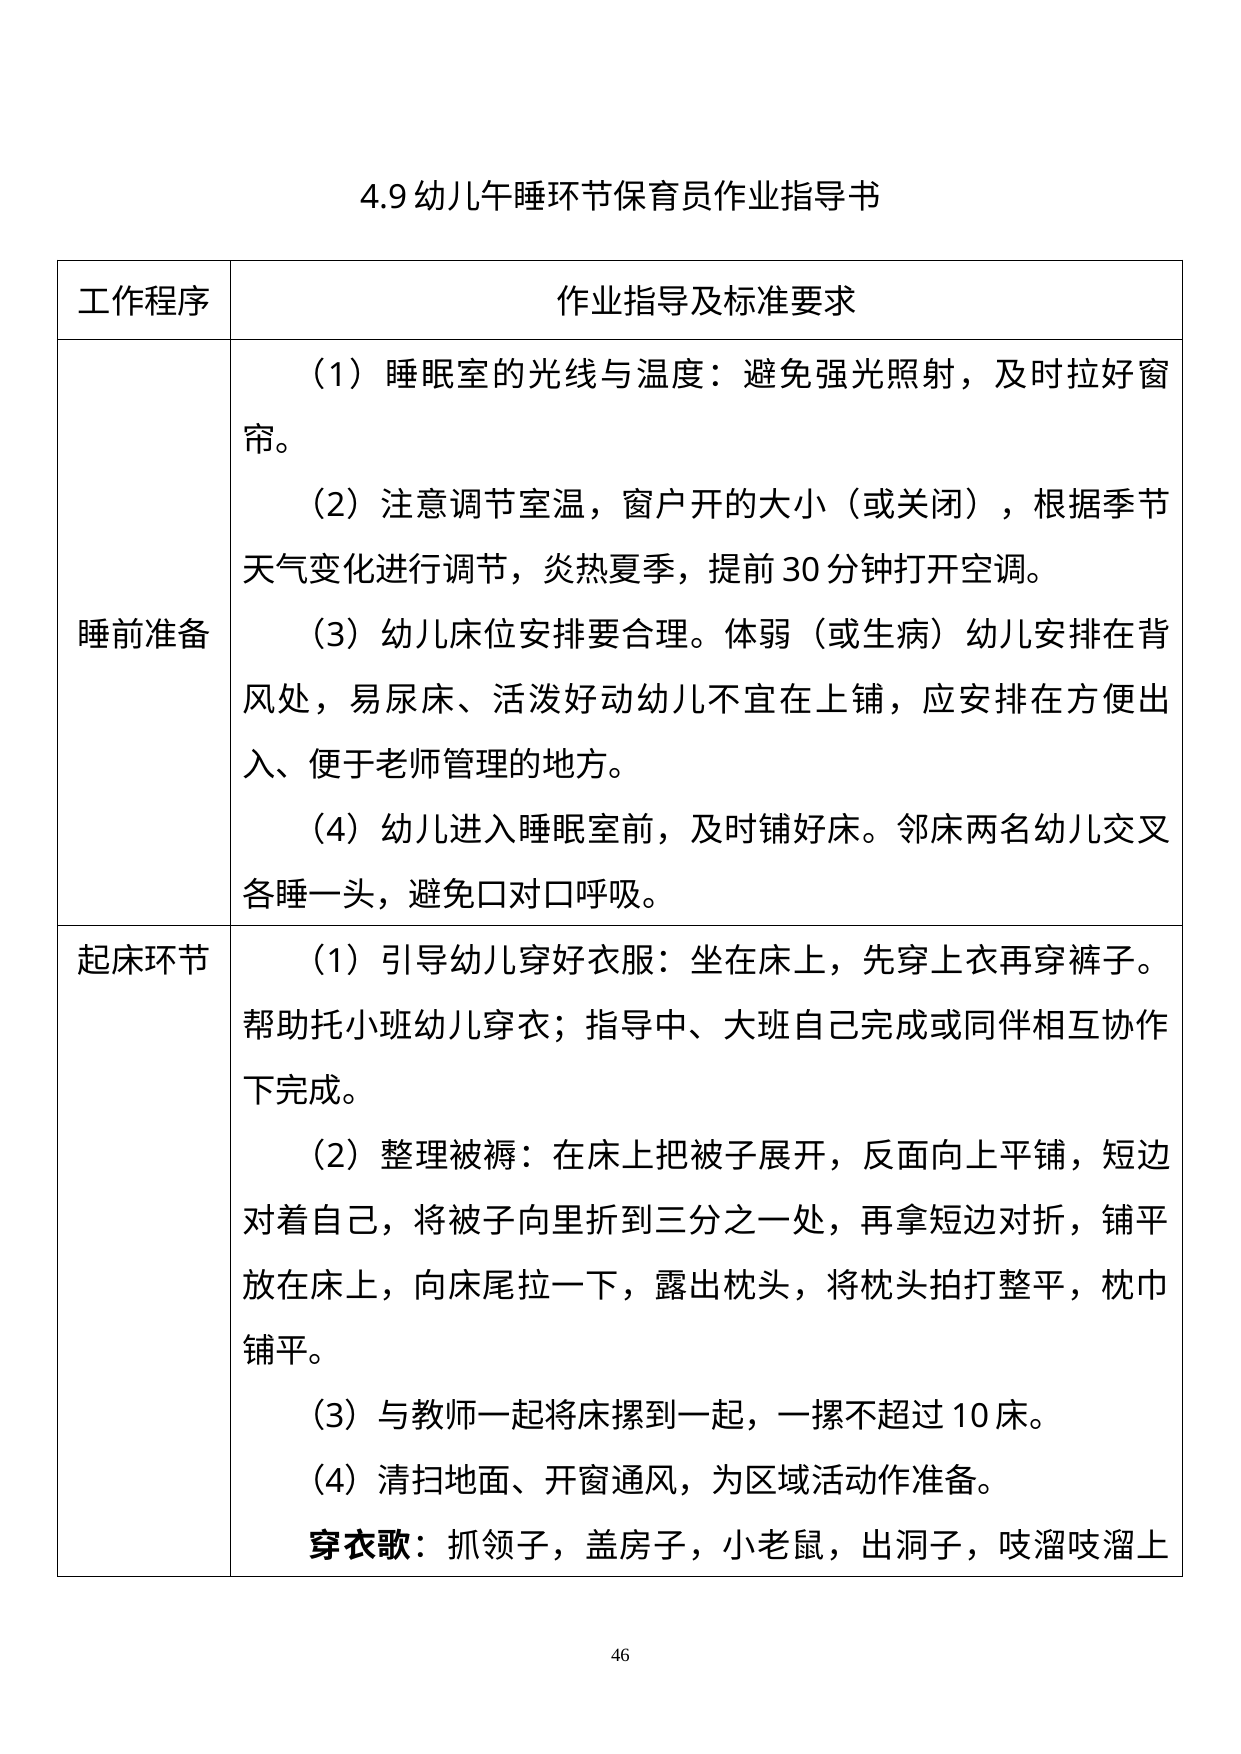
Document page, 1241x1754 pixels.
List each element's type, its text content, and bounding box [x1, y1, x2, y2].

table_cell 起床环节 [58, 926, 230, 1576]
table_cell （1）睡眠室的光线与温度：避免强光照射，及时拉好窗帘。 （2）注意调节室温，窗户开的大小（或关闭），根据季节天气变化进行调节，炎热夏季，提前30分钟打开空调。 （3）幼儿床位安排要合理。体弱（或生病）幼儿安排在背风处，易尿床、活泼好动幼儿不宜在上铺，应安排在方便出入、便于老师管理的地方。 （4）幼儿进入睡眠室前，及时铺好床。邻床两名幼儿交叉各睡一头，避免口对口呼吸。 [231, 340, 1182, 924]
table_header 作业指导及标准要求 [231, 261, 1182, 338]
table_header 工作程序 [58, 261, 230, 338]
text 4.9幼儿午睡环节保育员作业指导书 [148, 162, 1092, 227]
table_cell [231, 926, 1182, 1576]
table_cell 睡前准备 [58, 340, 230, 924]
